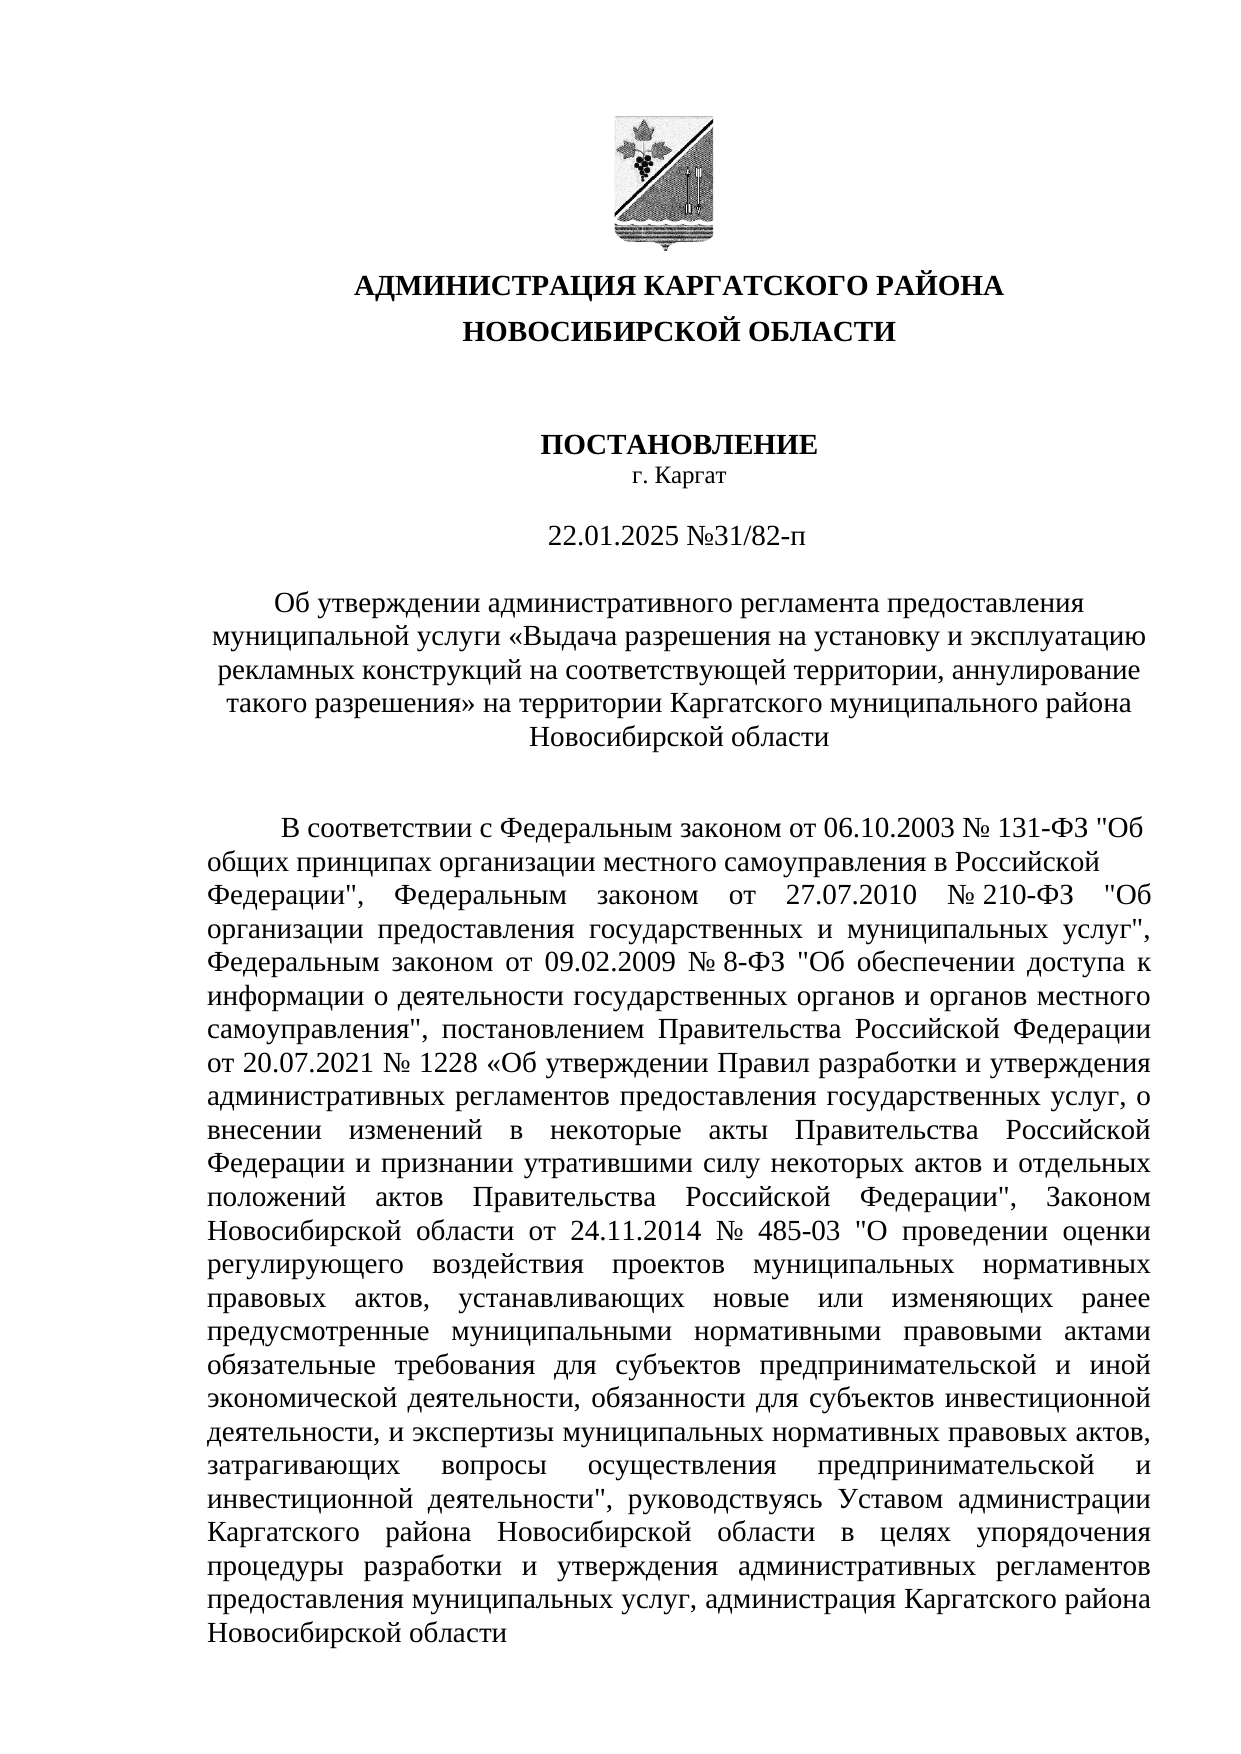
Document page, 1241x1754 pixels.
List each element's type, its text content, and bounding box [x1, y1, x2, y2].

text Федерации", Федеральным законом от 27.07.2010 № 210-ФЗ "Об организации предоставления государственных и муниципальных услуг", Федеральным законом от 09.02.2009 № 8-ФЗ "Об обеспечении доступа к информации о деятельности государственных органов и органов местного самоуправления", постановлением Правительства Российской Федерации от 20.07.2021 № 1228 «Об утверждении Правил разработки и утверждения административных регламентов предоставления государственных услуг, о внесении изменений в некоторые акты Правительства Российской Федерации и признании утратившими силу некоторых актов и отдельных положений актов Правительства Российской Федерации", Законом Новосибирской области от 24.11.2014 № 485-03 "О проведении оценки регулирующего воздействия проектов муниципальных нормативных правовых актов, устанавливающих новые или изменяющих ранее предусмотренные муниципальными нормативными правовыми актами обязательные требования для субъектов предпринимательской и иной экономической деятельности, обязанности для субъектов инвестиционной деятельности, и экспертизы муниципальных нормативных правовых актов, затрагивающих вопросы осуществления предпринимательской и инвестиционной деятельности", руководствуясь Уставом администрации Каргатского района Новосибирской области в целях упорядочения процедуры разработки и утверждения административных регламентов предоставления муниципальных услуг, администрация Каргатского района Новосибирской области [207, 877, 1152, 1649]
picture [613, 116, 713, 249]
text Об утверждении административного регламента предоставления муниципальной услуги «Выдача разрешения на установку и эксплуатацию рекламных конструкций на соответствующей территории, аннулирование такого разрешения» на территории Каргатского муниципального района Новосибирской области [207, 585, 1152, 753]
text [МЕСТО 22.01.2025 №31/82-пДЛЯ ШТАМПА] [207, 518, 1152, 551]
text общих принципах организации местного самоуправления в Российской [207, 844, 1152, 877]
text АДМИНИСТРАЦИЯ КАРГАТСКОГО РАЙОНА [207, 268, 1152, 301]
text НОВОСИБИРСКОЙ ОБЛАСТИ [207, 314, 1152, 347]
text ПОСТАНОВЛЕНИЕ [207, 427, 1152, 460]
text г. Каргат [207, 460, 1152, 489]
text В соответствии с Федеральным законом от 06.10.2003 № 131-ФЗ "Об [207, 810, 1152, 844]
